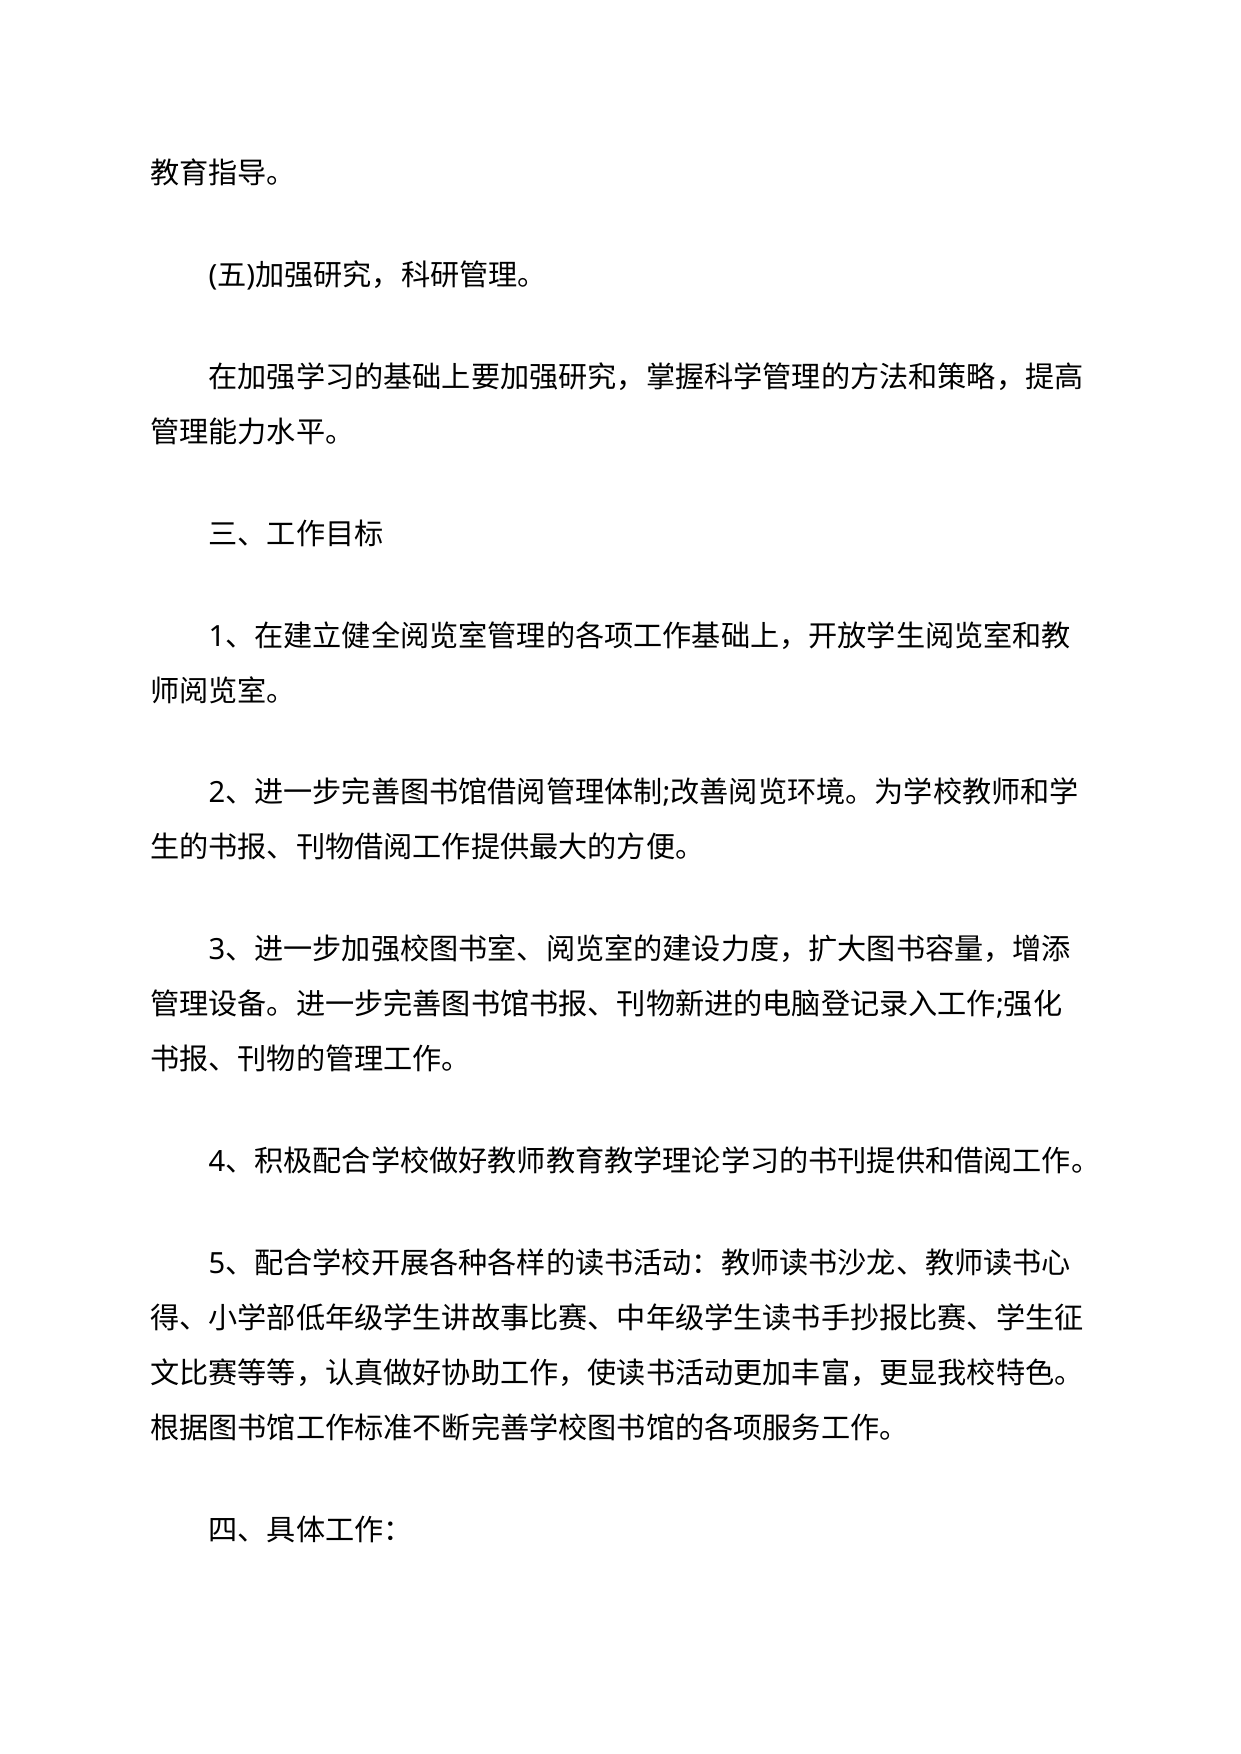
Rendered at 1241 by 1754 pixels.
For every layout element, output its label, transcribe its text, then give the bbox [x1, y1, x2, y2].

text 3、进一步加强校图书室、阅览室的建设力度，扩大图书容量，增添管理设备。进一步完善图书馆书报、刊物新进的电脑登记录入工作;强化书报、刊物的管理工作。 [150, 926, 1090, 1078]
text 在加强学习的基础上要加强研究，掌握科学管理的方法和策略，提高管理能力水平。 [150, 354, 1090, 451]
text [150, 150, 1090, 192]
text 1、在建立健全阅览室管理的各项工作基础上，开放学生阅览室和教师阅览室。 [150, 612, 1090, 709]
text 四、具体工作： [150, 1506, 1090, 1548]
text 4、积极配合学校做好教师教育教学理论学习的书刊提供和借阅工作。 [150, 1137, 1090, 1180]
text (五)加强研究，科研管理。 [150, 252, 1090, 294]
text 三、工作目标 [150, 510, 1090, 553]
text 5、配合学校开展各种各样的读书活动：教师读书沙龙、教师读书心得、小学部低年级学生讲故事比赛、中年级学生读书手抄报比赛、学生征文比赛等等，认真做好协助工作，使读书活动更加丰富，更显我校特色。根据图书馆工作标准不断完善学校图书馆的各项服务工作。 [150, 1239, 1090, 1447]
text 2、进一步完善图书馆借阅管理体制;改善阅览环境。为学校教师和学生的书报、刊物借阅工作提供最大的方便。 [150, 769, 1090, 866]
